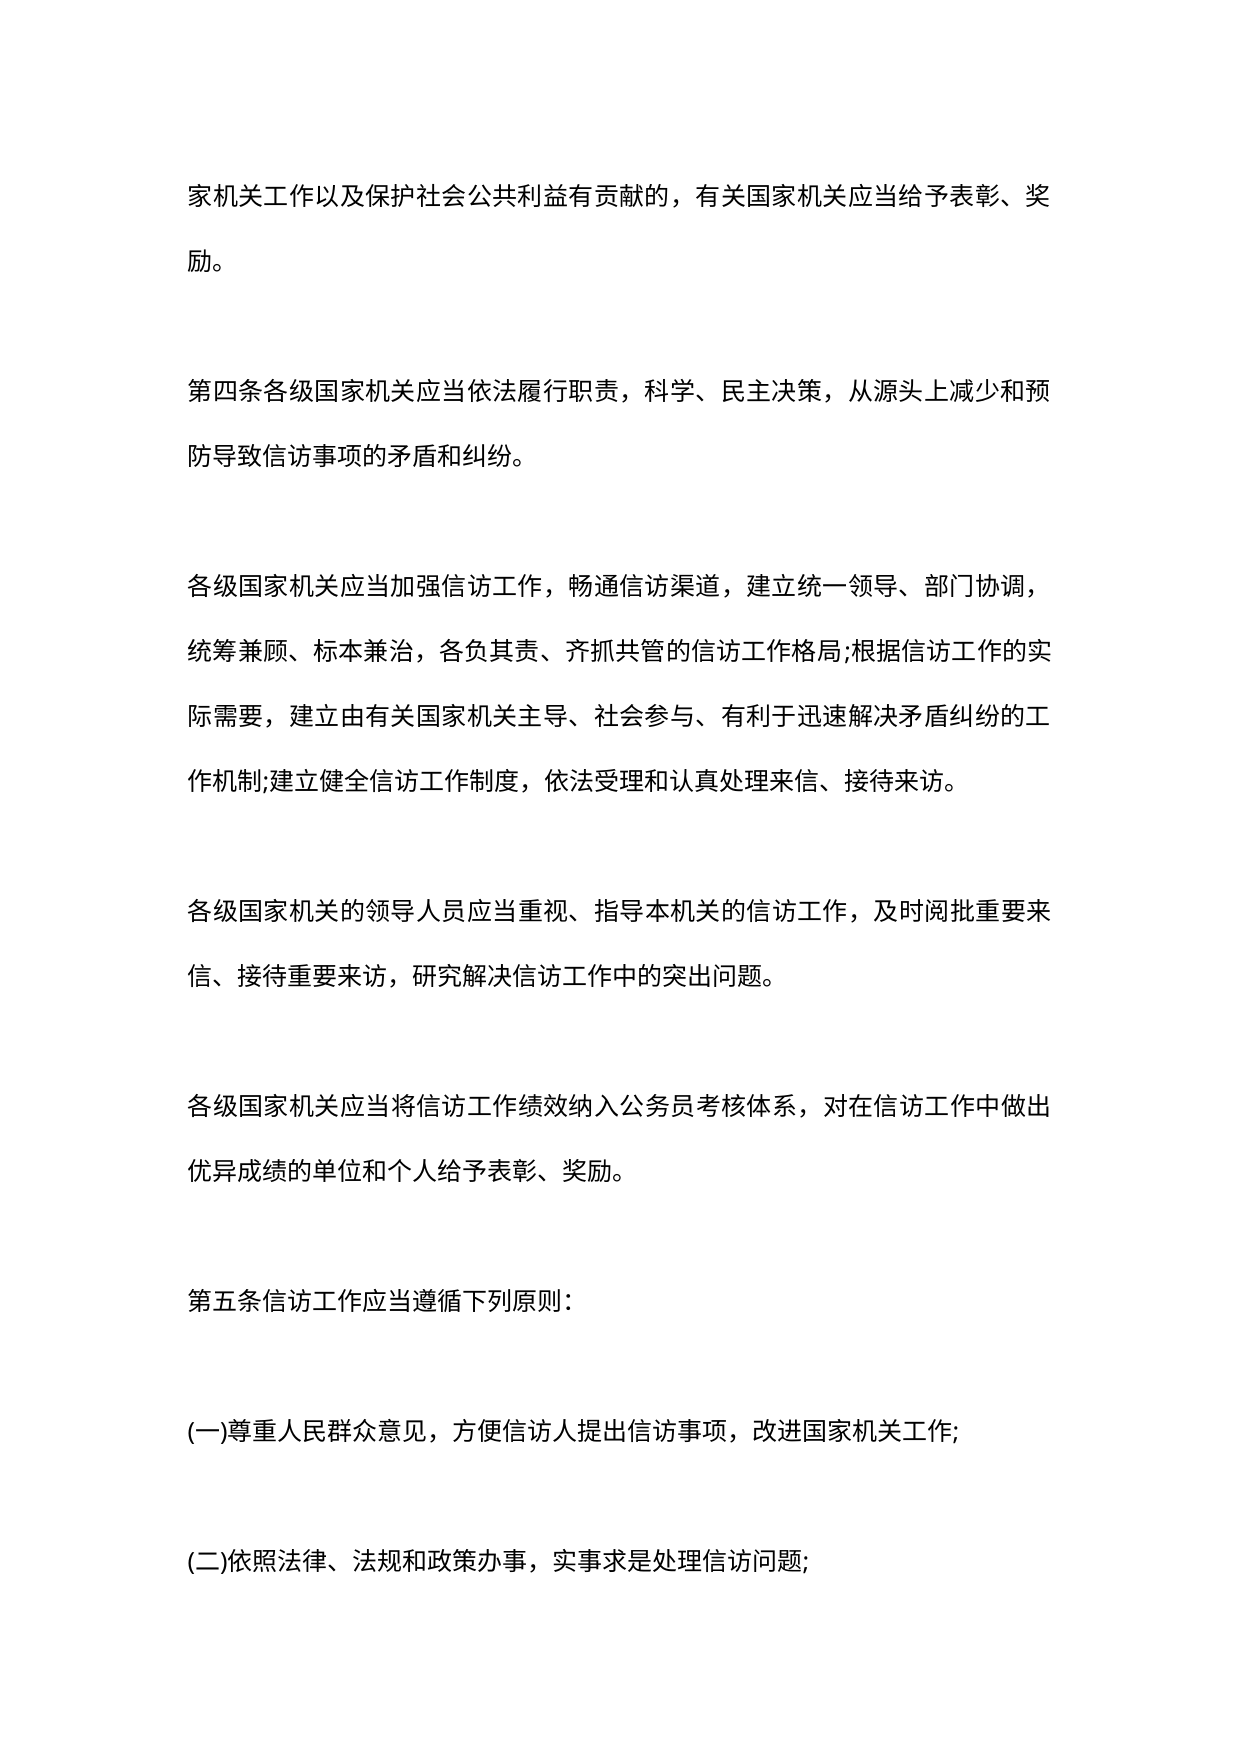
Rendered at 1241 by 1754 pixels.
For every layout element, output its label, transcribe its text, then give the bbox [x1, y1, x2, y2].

text 第四条各级国家机关应当依法履行职责，科学、民主决策，从源头上减少和预防导致信访事项的矛盾和纠纷。 [187, 357, 1053, 487]
text 各级国家机关的领导人员应当重视、指导本机关的信访工作，及时阅批重要来信、接待重要来访，研究解决信访工作中的突出问题。 [187, 877, 1053, 1007]
text 第五条信访工作应当遵循下列原则： [187, 1267, 1053, 1332]
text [187, 162, 1053, 292]
text 各级国家机关应当将信访工作绩效纳入公务员考核体系，对在信访工作中做出优异成绩的单位和个人给予表彰、奖励。 [187, 1072, 1053, 1202]
text (二)依照法律、法规和政策办事，实事求是处理信访问题; [187, 1527, 1053, 1592]
text 各级国家机关应当加强信访工作，畅通信访渠道，建立统一领导、部门协调，统筹兼顾、标本兼治，各负其责、齐抓共管的信访工作格局;根据信访工作的实际需要，建立由有关国家机关主导、社会参与、有利于迅速解决矛盾纠纷的工作机制;建立健全信访工作制度，依法受理和认真处理来信、接待来访。 [187, 552, 1053, 812]
text (一)尊重人民群众意见，方便信访人提出信访事项，改进国家机关工作; [187, 1397, 1053, 1462]
